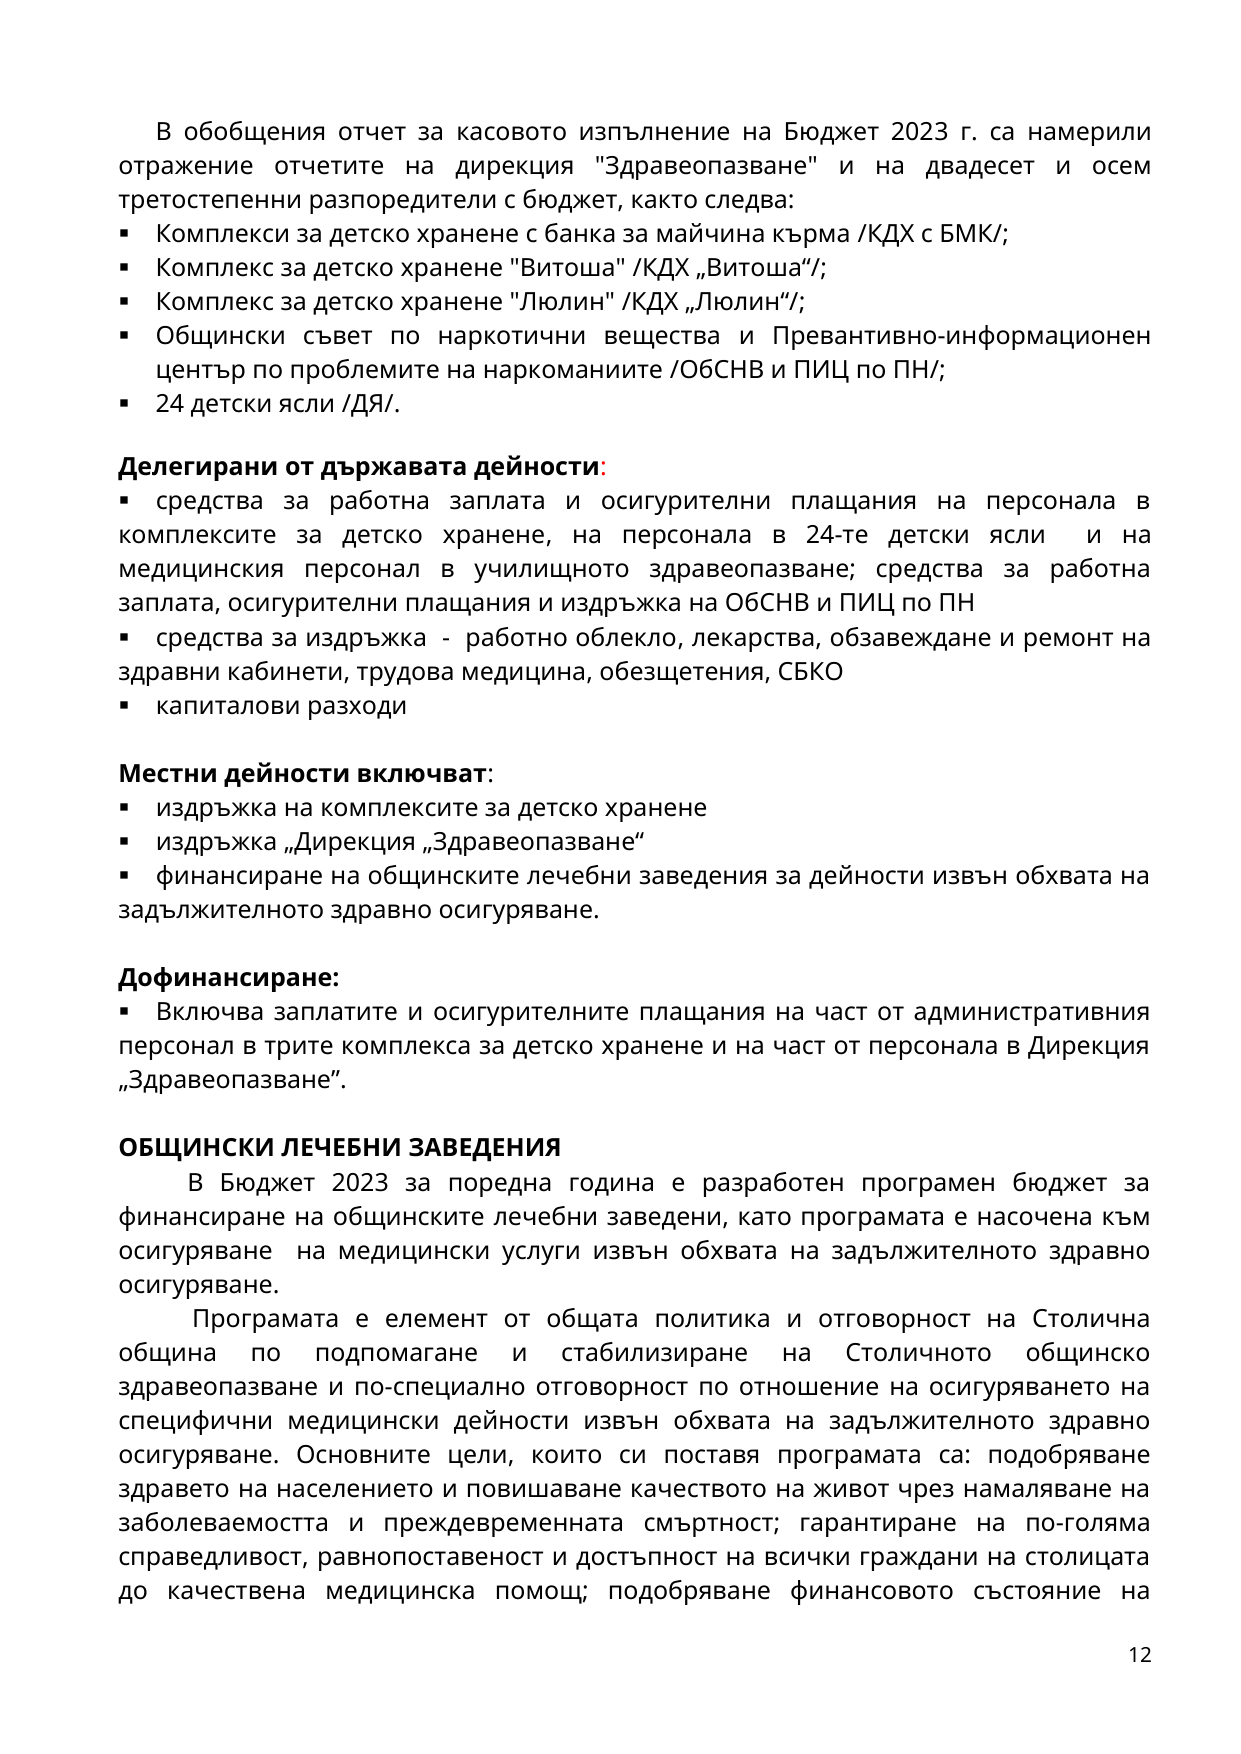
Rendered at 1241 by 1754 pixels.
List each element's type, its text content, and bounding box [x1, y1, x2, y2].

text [118, 1300, 1152, 1607]
list средства за издръжка - работно облекло, лекарства, обзавеждане и ремонт на здравни кабинети, трудова медицина, обезщетения, СБКО [118, 619, 1152, 687]
text В обобщения отчет за касовото изпълнение на Бюджет 2023 г. са намерили отражение отчетите на дирекция "Здравеопазване" и на двадесет и осем третостепенни разпоредители с бюджет, както следва: [118, 113, 1152, 216]
list финансиране на общинските лечебни заведения за дейности извън обхвата на задължителното здравно осигуряване. [118, 858, 1152, 926]
list издръжка на комплексите за детско хранене [118, 789, 1152, 823]
list издръжка „Дирекция „Здравеопазване“ [118, 823, 1152, 858]
list Комплекс за детско хранене "Витоша" /КДХ „Витоша“/; [118, 250, 1152, 284]
list Комплекс за детско хранене "Люлин" /КДХ „Люлин“/; [118, 284, 1152, 318]
list Комплекси за детско хранене с банка за майчина кърма /КДХ с БМК/; [118, 216, 1152, 250]
text ОБЩИНСКИ ЛЕЧЕБНИ ЗАВЕДЕНИЯ [118, 1130, 1152, 1164]
text Местни дейности включват: [118, 755, 1152, 789]
text В Бюджет 2023 за поредна година е разработен програмен бюджет за финансиране на общинските лечебни заведени, като програмата е насочена към осигуряване на медицински услуги извън обхвата на задължителното здравно осигуряване. [118, 1164, 1152, 1300]
list средства за работна заплата и осигурителни плащания на персонала в комплексите за детско хранене, на персонала в 24-те детски ясли и на медицинския персонал в училищното здравеопазване; средства за работна заплата, осигурителни плащания и издръжка на ОбСНВ и ПИЦ по ПН [118, 483, 1152, 619]
list Включва заплатите и осигурителните плащания на част от административния персонал в трите комплекса за детско хранене и на част от персонала в Дирекция „Здравеопазване”. [118, 994, 1152, 1096]
list 24 детски ясли /ДЯ/. [118, 386, 1152, 420]
list Общински съвет по наркотични вещества и Превантивно-информационен център по проблемите на наркоманиите /ОбСНВ и ПИЦ по ПН/; [118, 318, 1152, 386]
text Делегирани от държавата дейности: [118, 449, 1152, 483]
list капиталови разходи [118, 687, 1152, 721]
text Дофинансиране: [118, 960, 1152, 994]
